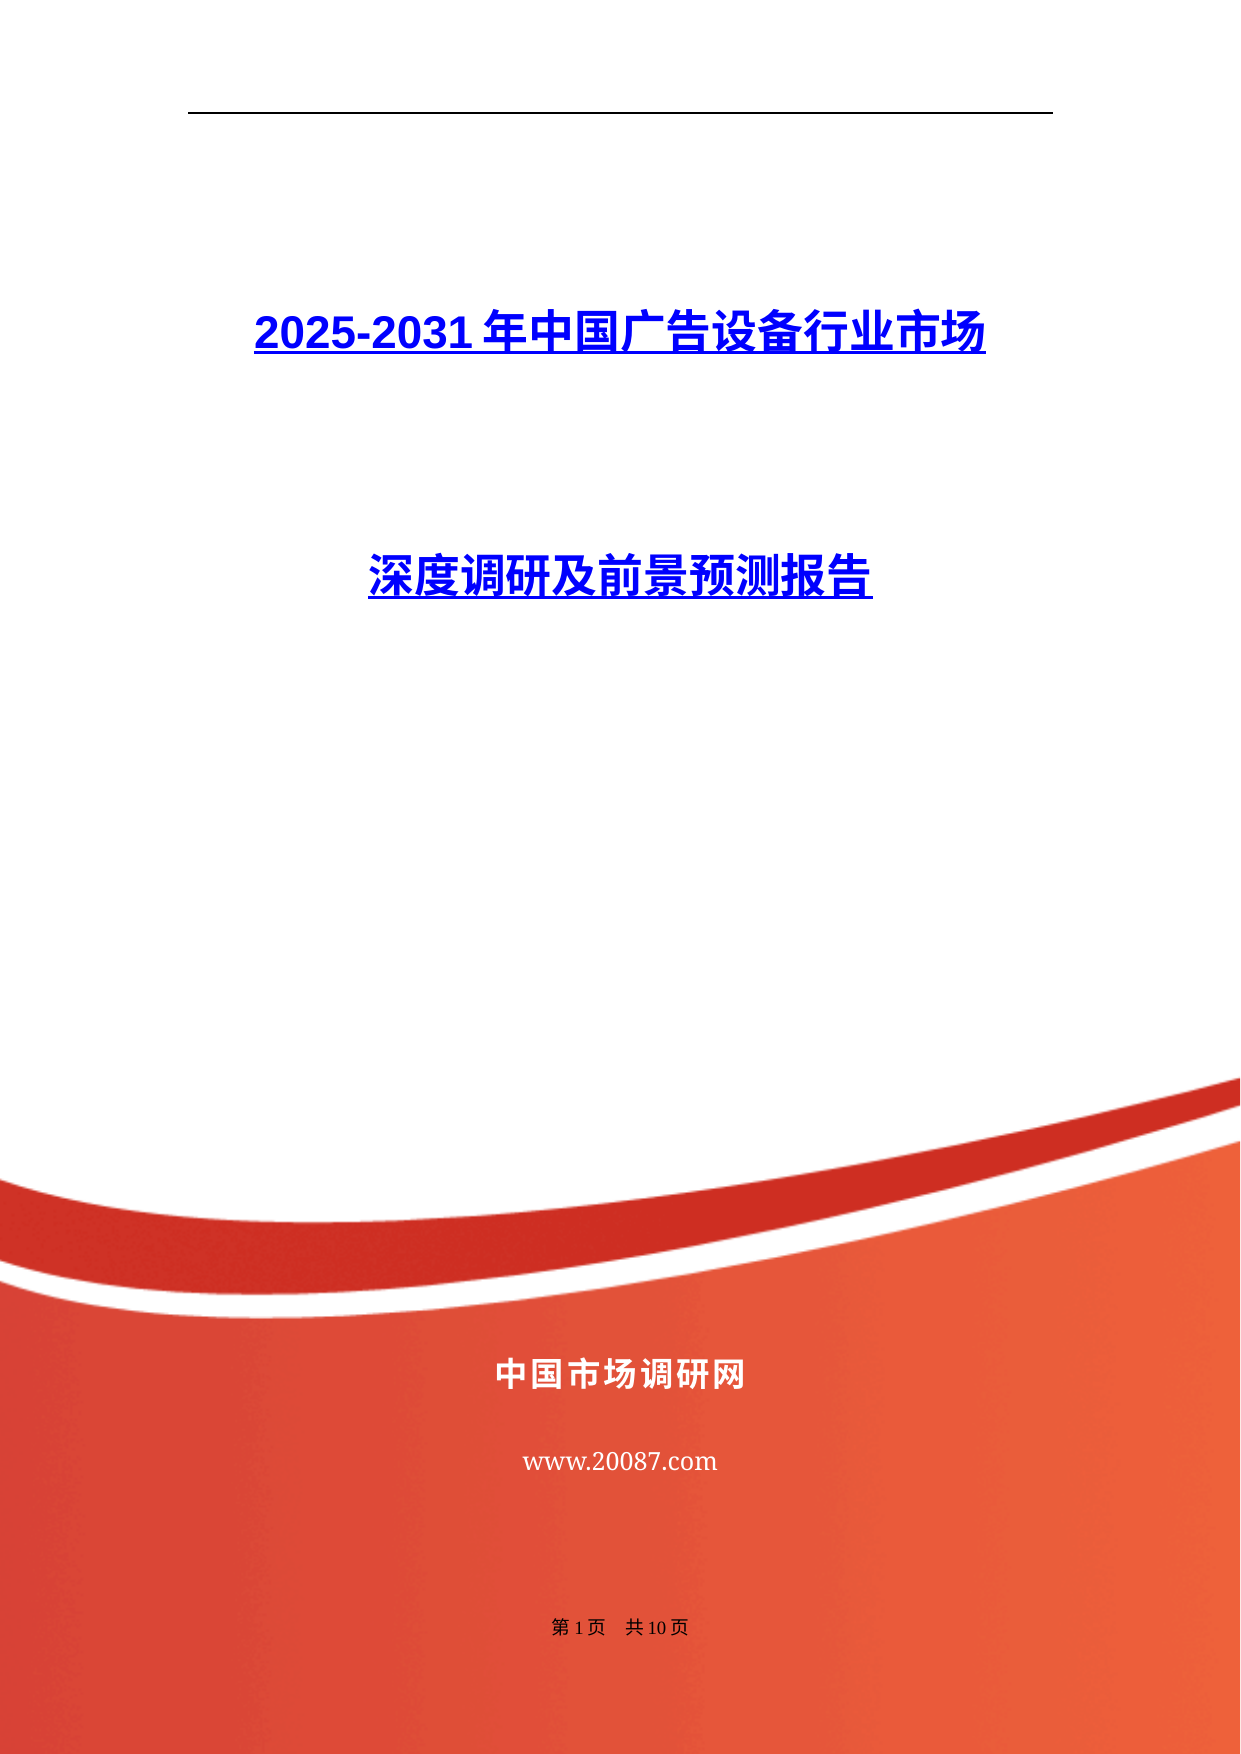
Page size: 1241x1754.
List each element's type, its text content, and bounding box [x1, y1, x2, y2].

picture [0, 1006, 1241, 1754]
text www.20087.com [187, 1428, 1053, 1493]
subtitle 中国市场调研网 [187, 1339, 1053, 1404]
table_header 2025-2031年中国广告设备行业市场深度调研及前景预测报告 [188, 207, 1053, 773]
